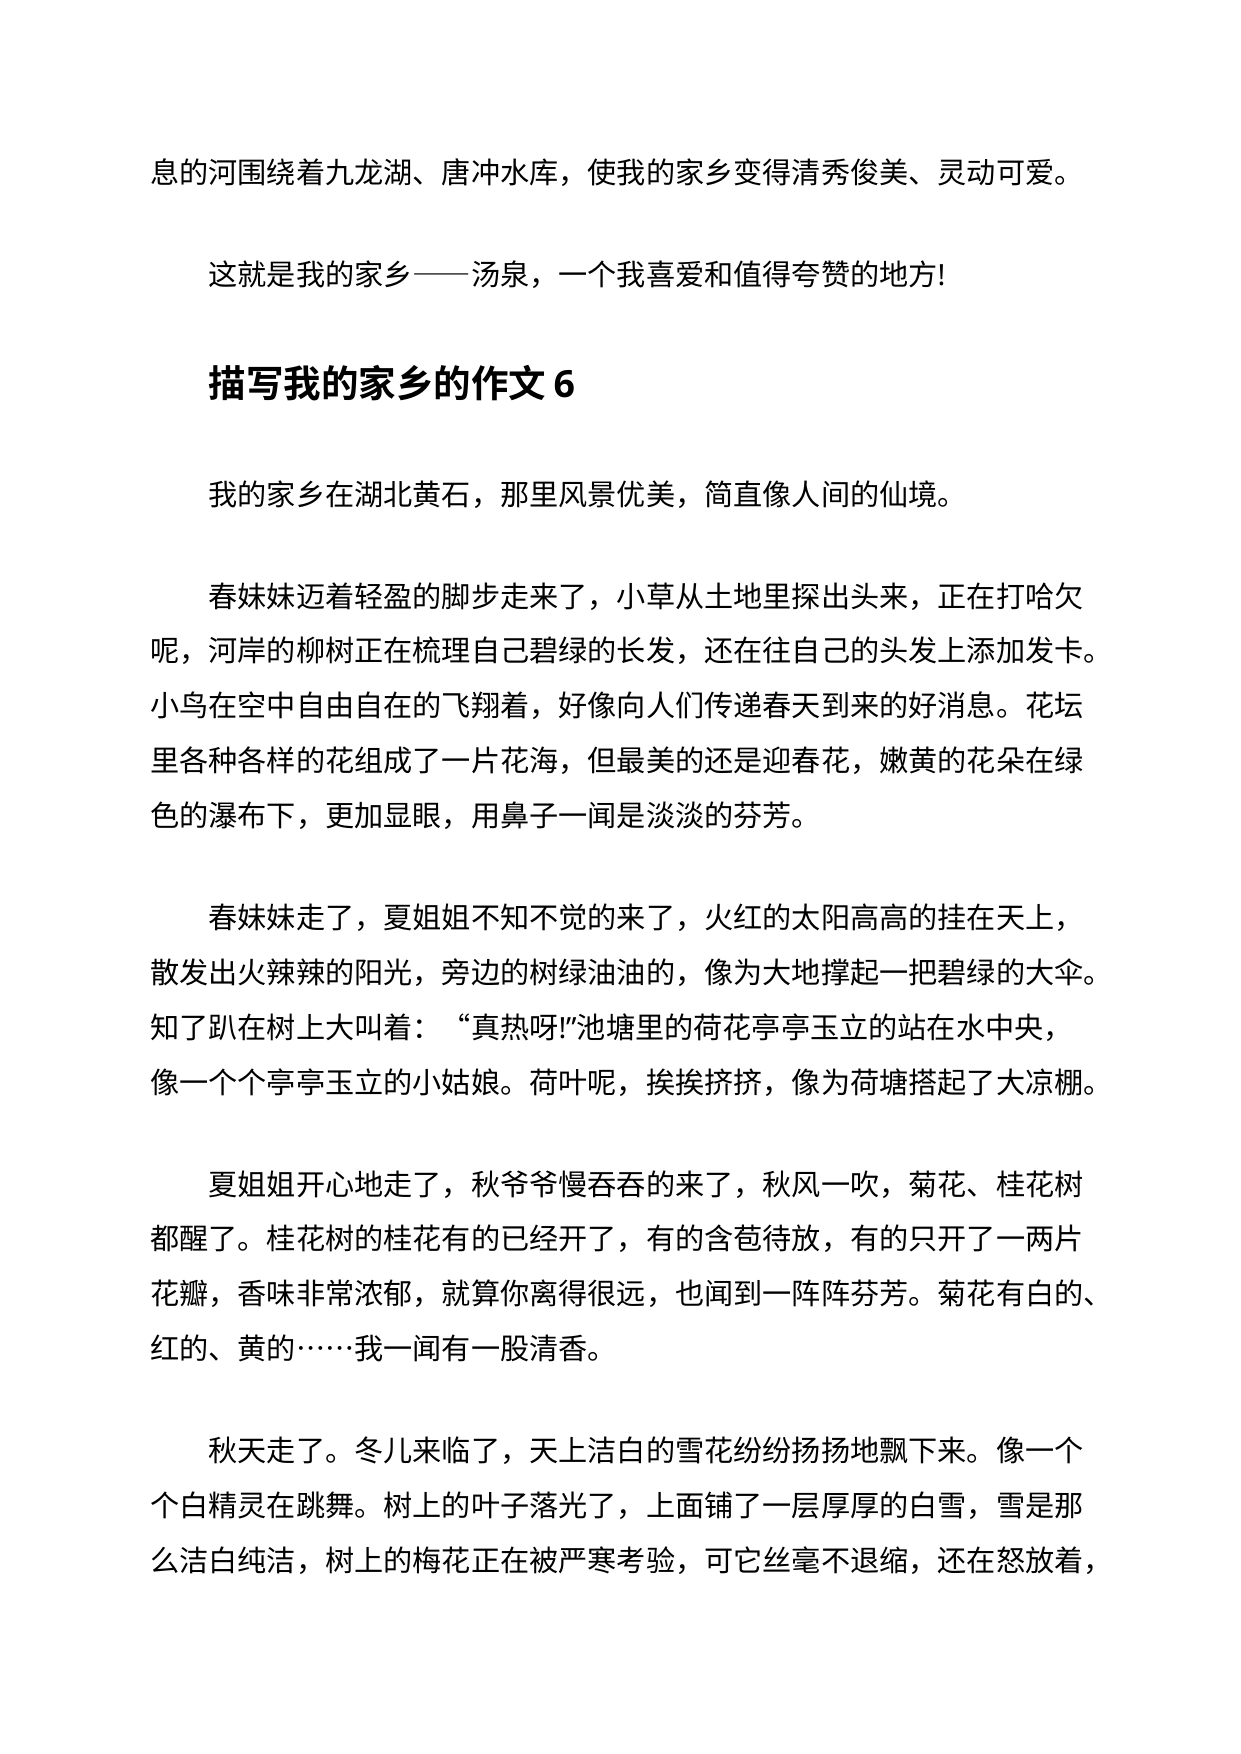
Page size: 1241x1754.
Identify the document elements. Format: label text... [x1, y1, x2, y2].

text 描写我的家乡的作文6 [150, 354, 1090, 408]
text 春妹妹迈着轻盈的脚步走来了，小草从土地里探出头来，正在打哈欠呢，河岸的柳树正在梳理自己碧绿的长发，还在往自己的头发上添加发卡。小鸟在空中自由自在的飞翔着，好像向人们传递春天到来的好消息。花坛里各种各样的花组成了一片花海，但最美的还是迎春花，嫩黄的花朵在绿色的瀑布下，更加显眼，用鼻子一闻是淡淡的芬芳。 [150, 573, 1090, 835]
text 夏姐姐开心地走了，秋爷爷慢吞吞的来了，秋风一吹，菊花、桂花树都醒了。桂花树的桂花有的已经开了，有的含苞待放，有的只开了一两片花瓣，香味非常浓郁，就算你离得很远，也闻到一阵阵芬芳。菊花有白的、红的、黄的……我一闻有一股清香。 [150, 1161, 1090, 1368]
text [150, 1427, 1090, 1579]
text 春妹妹走了，夏姐姐不知不觉的来了，火红的太阳高高的挂在天上，散发出火辣辣的阳光，旁边的树绿油油的，像为大地撑起一把碧绿的大伞。知了趴在树上大叫着：“真热呀!”池塘里的荷花亭亭玉立的站在水中央，像一个个亭亭玉立的小姑娘。荷叶呢，挨挨挤挤，像为荷塘搭起了大凉棚。 [150, 894, 1090, 1102]
text 这就是我的家乡——汤泉，一个我喜爱和值得夸赞的地方! [150, 252, 1090, 294]
text 我的家乡在湖北黄石，那里风景优美，简直像人间的仙境。 [150, 471, 1090, 514]
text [150, 150, 1090, 192]
